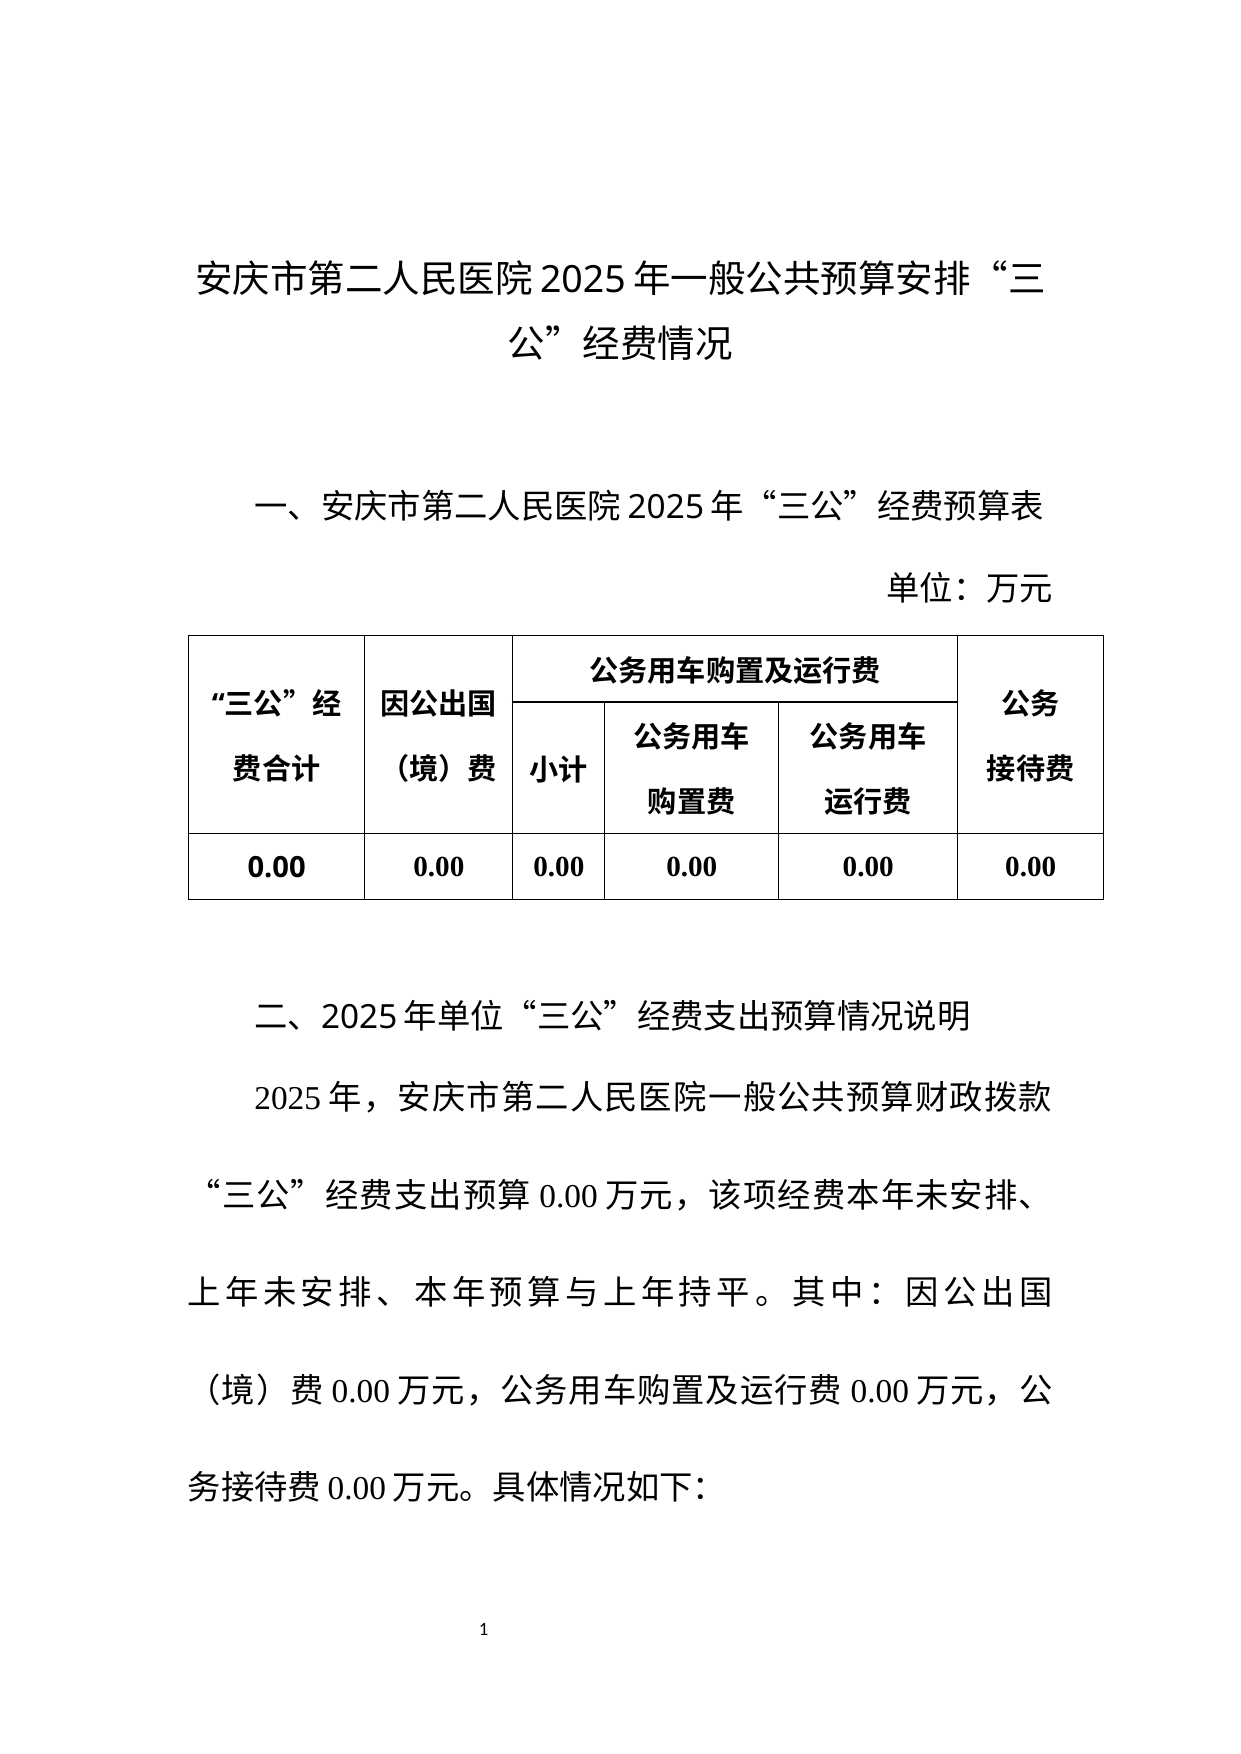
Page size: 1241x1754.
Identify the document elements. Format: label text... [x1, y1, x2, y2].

text 单位：万元 [187, 554, 1053, 619]
table_header “三公”经费合计 [189, 636, 364, 832]
table_cell 0.00 [958, 834, 1103, 898]
text 一、安庆市第二人民医院2025年“三公”经费预算表 [187, 472, 1053, 537]
table_header 因公出国（境）费 [365, 636, 512, 832]
table_cell 0.00 [189, 834, 364, 898]
table_cell 0.00 [513, 834, 604, 898]
table_cell 小计 [513, 703, 604, 832]
table_header 公务 接待费 [958, 636, 1103, 832]
text 2025年，安庆市第二人民医院一般公共预算财政拨款“三公”经费支出预算0.00万元，该项经费本年未安排、上年未安排、本年预算与上年持平。其中：因公出国（境）费0.00万元，公务用车购置及运行费0.00万元，公务接待费0.00万元。具体情况如下： [187, 1063, 1053, 1518]
table_cell 公务用车 运行费 [779, 703, 957, 832]
table_cell 0.00 [365, 834, 512, 898]
table_cell 0.00 [779, 834, 957, 898]
table_cell 公务用车 购置费 [605, 703, 778, 832]
table_cell 0.00 [605, 834, 778, 898]
table_header 公务用车购置及运行费 [513, 636, 957, 701]
text 二、2025年单位“三公”经费支出预算情况说明 [187, 981, 1053, 1046]
text 安庆市第二人民医院2025年一般公共预算安排“三公”经费情况 [187, 244, 1053, 374]
